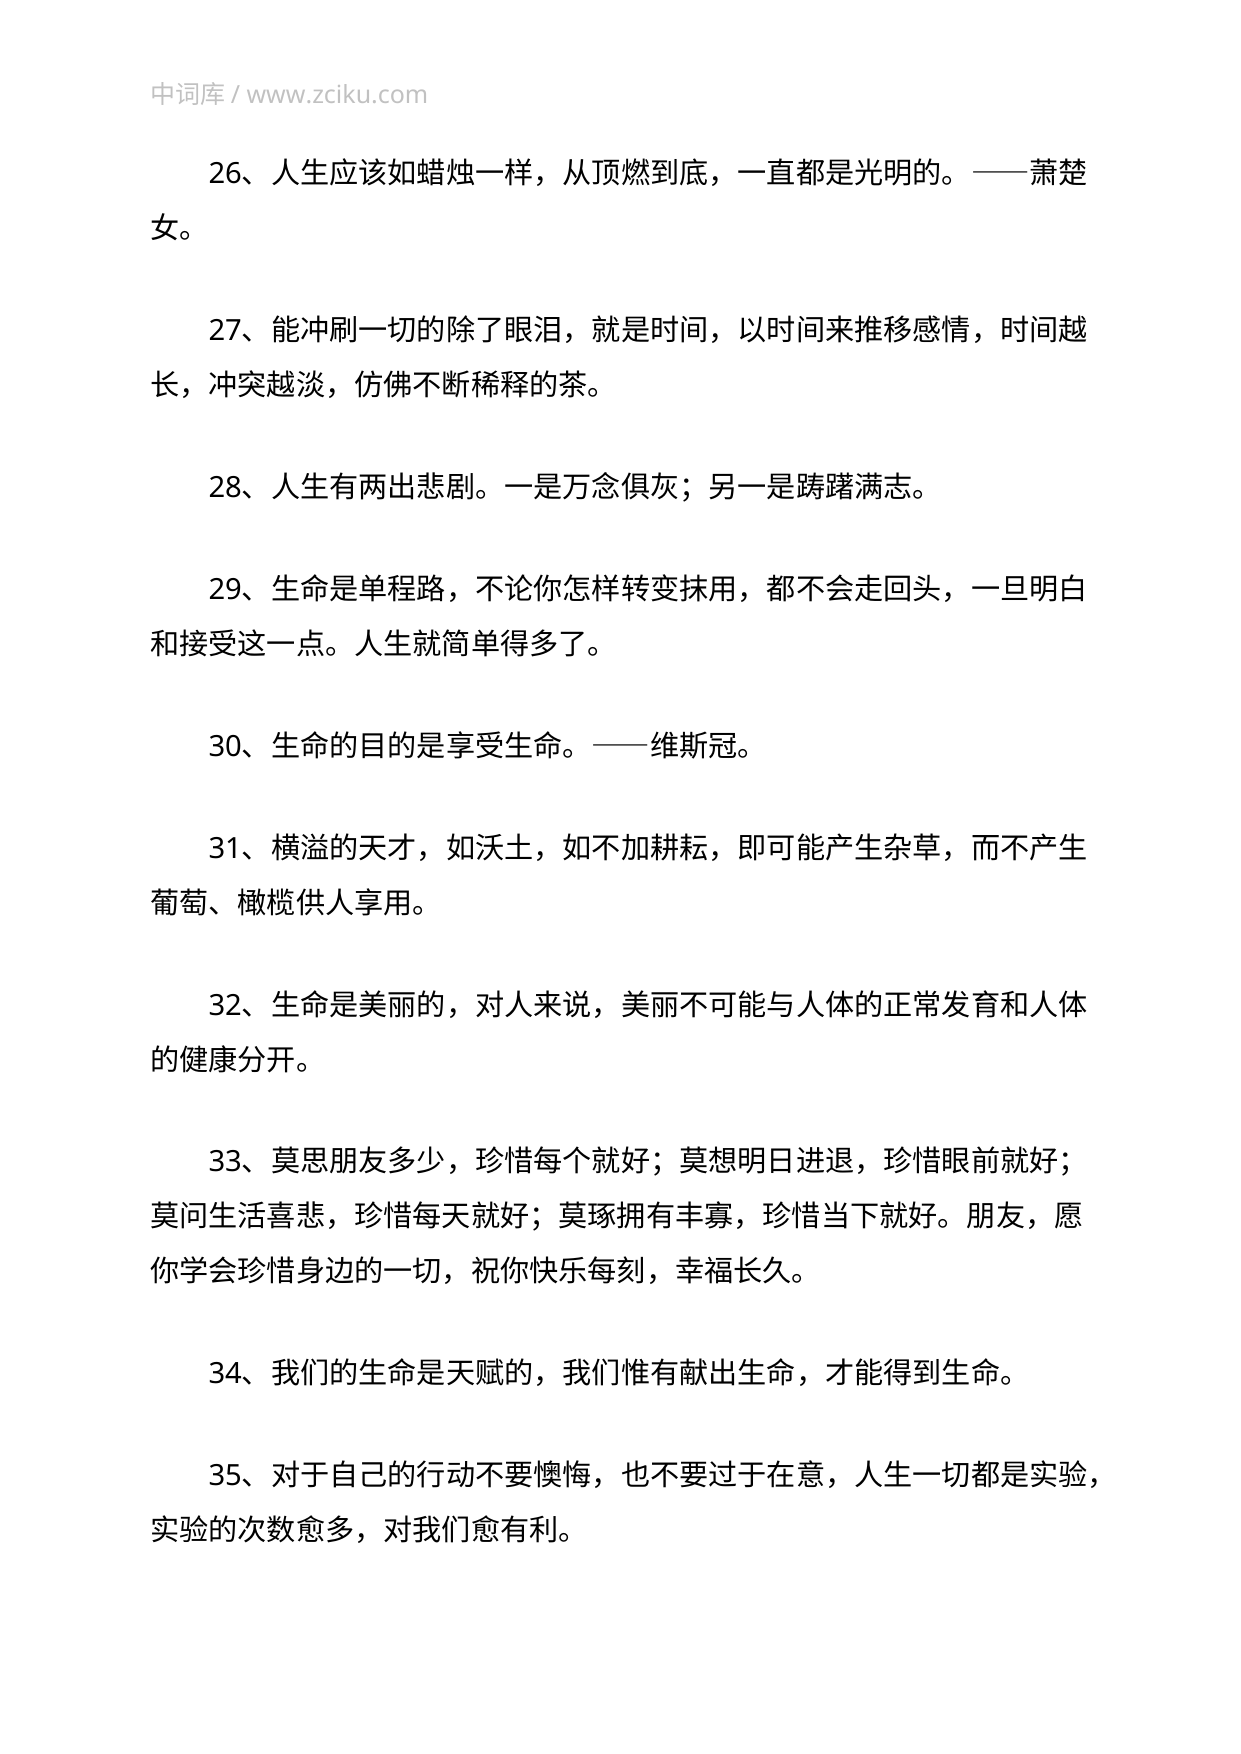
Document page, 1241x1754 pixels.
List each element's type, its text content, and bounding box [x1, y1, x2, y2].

text 28、人生有两出悲剧。一是万念俱灰；另一是踌躇满志。 [150, 463, 1090, 506]
text 33、莫思朋友多少，珍惜每个就好；莫想明日进退，珍惜眼前就好；莫问生活喜悲，珍惜每天就好；莫琢拥有丰寡，珍惜当下就好。朋友，愿你学会珍惜身边的一切，祝你快乐每刻，幸福长久。 [150, 1138, 1090, 1290]
text 35、对于自己的行动不要懊悔，也不要过于在意，人生一切都是实验，实验的次数愈多，对我们愈有利。 [150, 1451, 1090, 1549]
text 26、人生应该如蜡烛一样，从顶燃到底，一直都是光明的。——萧楚女。 [150, 150, 1090, 247]
text 29、生命是单程路，不论你怎样转变抹用，都不会走回头，一旦明白和接受这一点。人生就简单得多了。 [150, 566, 1090, 663]
text 34、我们的生命是天赋的，我们惟有献出生命，才能得到生命。 [150, 1349, 1090, 1392]
text 32、生命是美丽的，对人来说，美丽不可能与人体的正常发育和人体的健康分开。 [150, 981, 1090, 1078]
text 27、能冲刷一切的除了眼泪，就是时间，以时间来推移感情，时间越长，冲突越淡，仿佛不断稀释的茶。 [150, 307, 1090, 404]
text 31、横溢的天才，如沃土，如不加耕耘，即可能产生杂草，而不产生葡萄、橄榄供人享用。 [150, 824, 1090, 922]
text 30、生命的目的是享受生命。——维斯冠。 [150, 722, 1090, 765]
